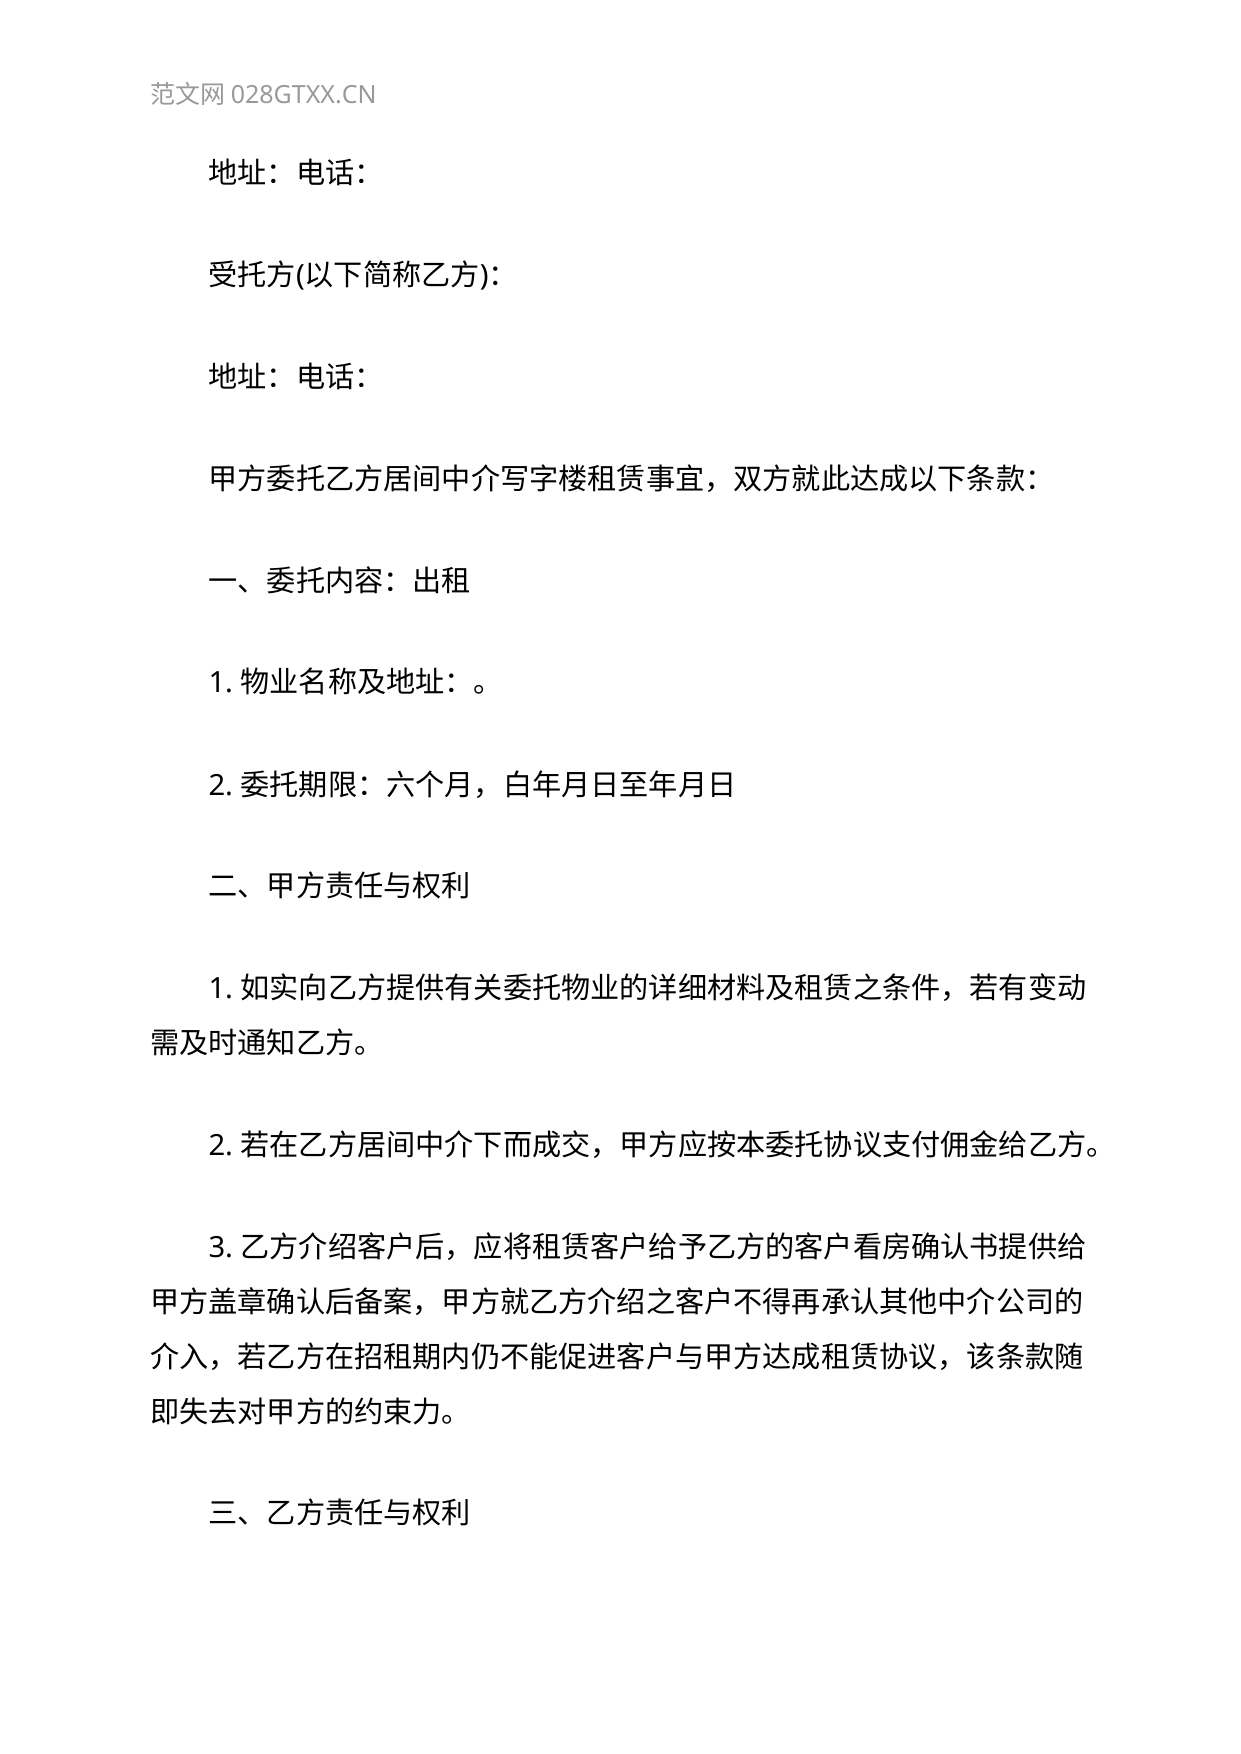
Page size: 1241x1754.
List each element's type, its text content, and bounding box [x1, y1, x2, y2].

text 受托方(以下简称乙方)： [150, 252, 1090, 294]
text 地址：电话： [150, 354, 1090, 396]
text 2. 若在乙方居间中介下而成交，甲方应按本委托协议支付佣金给乙方。 [150, 1122, 1090, 1164]
text 3. 乙方介绍客户后，应将租赁客户给予乙方的客户看房确认书提供给甲方盖章确认后备案，甲方就乙方介绍之客户不得再承认其他中介公司的介入，若乙方在招租期内仍不能促进客户与甲方达成租赁协议，该条款随即失去对甲方的约束力。 [150, 1223, 1090, 1431]
text 一、委托内容：出租 [150, 557, 1090, 599]
text 甲方委托乙方居间中介写字楼租赁事宜，双方就此达成以下条款： [150, 456, 1090, 498]
text 地址：电话： [150, 150, 1090, 192]
text 1. 物业名称及地址：。 [150, 659, 1090, 701]
text 1. 如实向乙方提供有关委托物业的详细材料及租赁之条件，若有变动需及时通知乙方。 [150, 965, 1090, 1062]
text 2. 委托期限：六个月，白年月日至年月日 [150, 761, 1090, 803]
text 三、乙方责任与权利 [150, 1490, 1090, 1532]
text 二、甲方责任与权利 [150, 863, 1090, 905]
